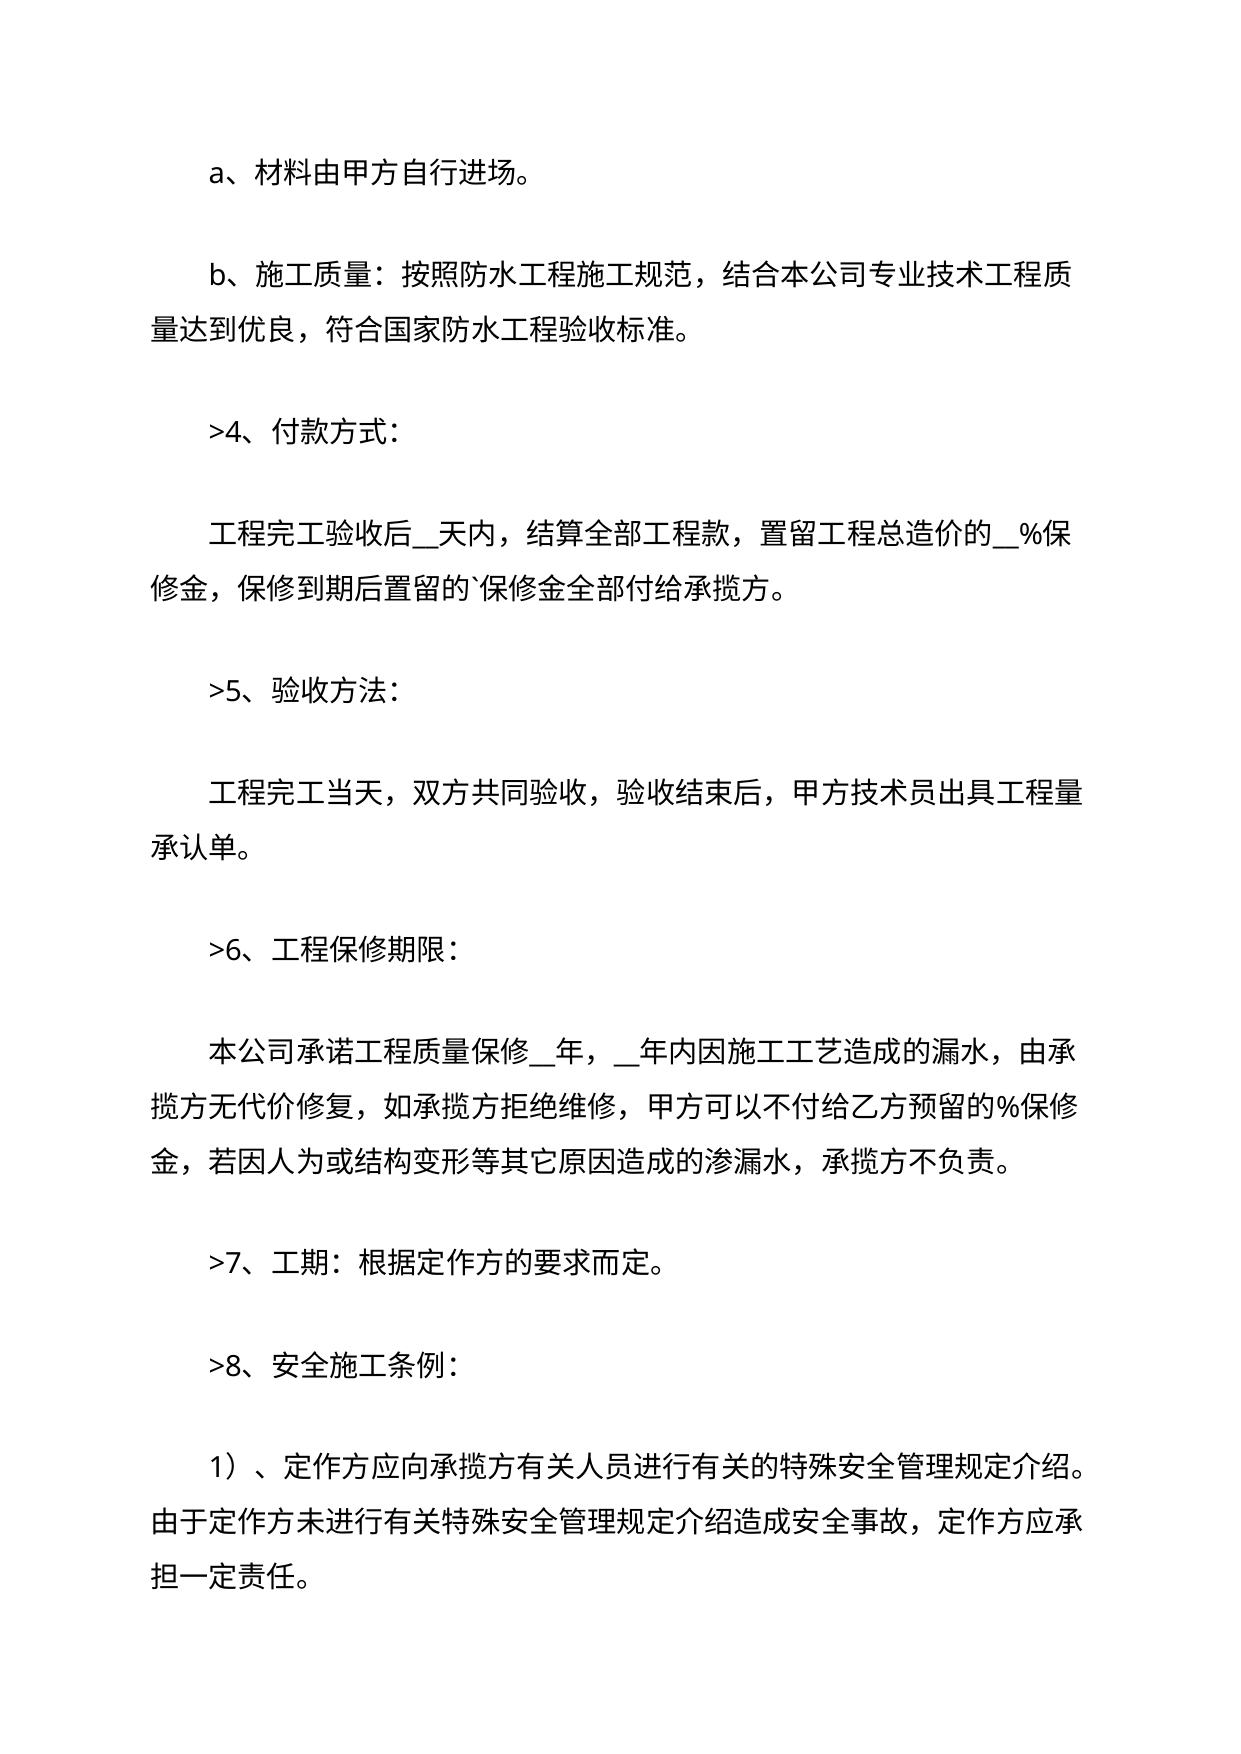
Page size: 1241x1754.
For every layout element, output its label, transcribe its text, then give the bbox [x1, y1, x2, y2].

text >8、安全施工条例： [150, 1342, 1090, 1384]
text 工程完工验收后__天内，结算全部工程款，置留工程总造价的__%保修金，保修到期后置留的`保修金全部付给承揽方。 [150, 511, 1090, 608]
text a、材料由甲方自行进场。 [150, 150, 1090, 192]
text >7、工期：根据定作方的要求而定。 [150, 1240, 1090, 1282]
text 本公司承诺工程质量保修__年，__年内因施工工艺造成的漏水，由承揽方无代价修复，如承揽方拒绝维修，甲方可以不付给乙方预留的%保修金，若因人为或结构变形等其它原因造成的渗漏水，承揽方不负责。 [150, 1028, 1090, 1181]
text 工程完工当天，双方共同验收，验收结束后，甲方技术员出具工程量承认单。 [150, 770, 1090, 867]
text >4、付款方式： [150, 409, 1090, 451]
text 1）、定作方应向承揽方有关人员进行有关的特殊安全管理规定介绍。由于定作方未进行有关特殊安全管理规定介绍造成安全事故，定作方应承担一定责任。 [150, 1444, 1090, 1596]
text >6、工程保修期限： [150, 926, 1090, 969]
text b、施工质量：按照防水工程施工规范，结合本公司专业技术工程质量达到优良，符合国家防水工程验收标准。 [150, 252, 1090, 349]
text >5、验收方法： [150, 668, 1090, 710]
